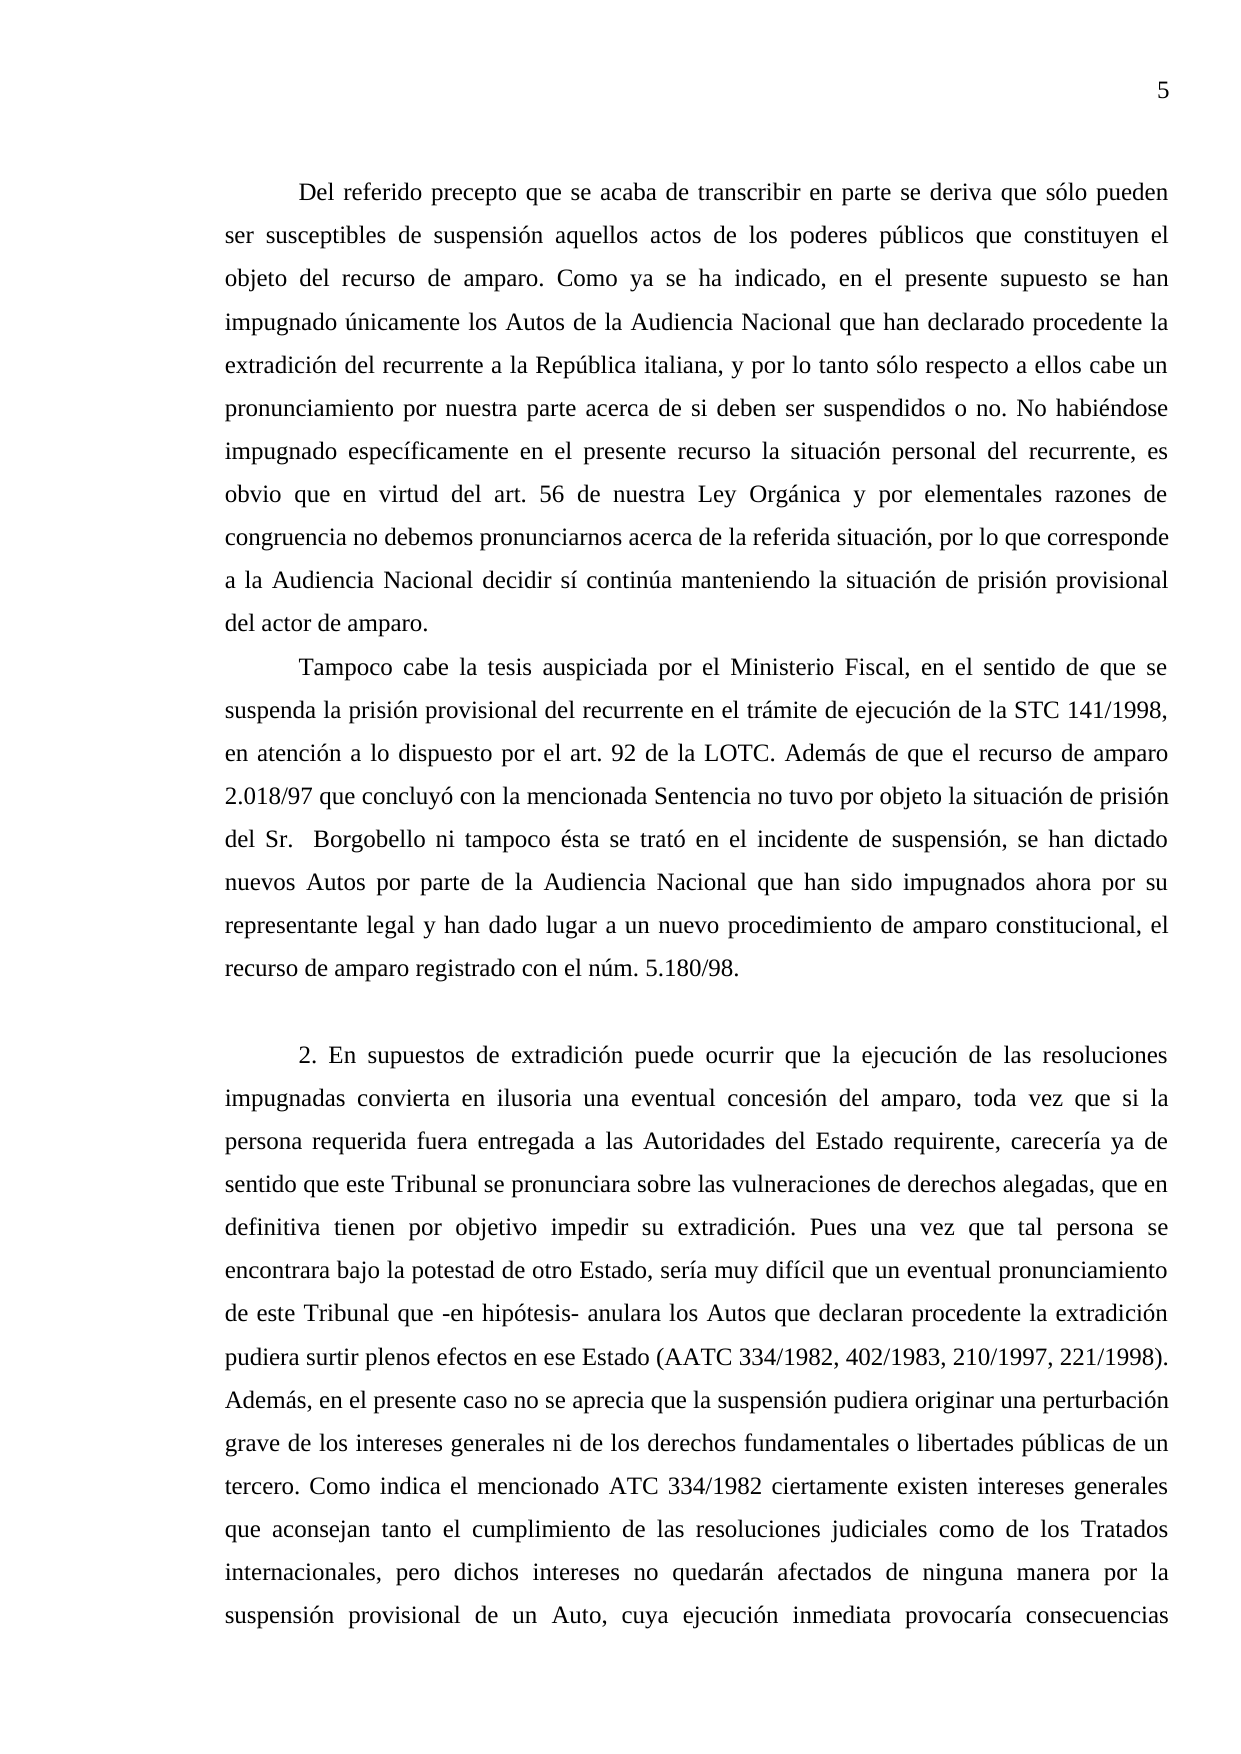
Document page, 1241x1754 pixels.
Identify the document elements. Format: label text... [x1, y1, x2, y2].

text Del referido precepto que se acaba de transcribir en parte se deriva que sólo pueden ser susceptibles de suspensión aquellos actos de los poderes públicos que constituyen el objeto del recurso de amparo. Como ya se ha indicado, en el presente supuesto se han impugnado únicamente los Autos de la Audiencia Nacional que han declarado procedente la extradición del recurrente a la República italiana, y por lo tanto sólo respecto a ellos cabe un pronunciamiento por nuestra parte acerca de si deben ser suspendidos o no. No habiéndose impugnado específicamente en el presente recurso la situación personal del recurrente, es obvio que en virtud del art. 56 de nuestra Ley Orgánica y por elementales razones de congruencia no debemos pronunciarnos acerca de la referida situación, por lo que corresponde a la Audiencia Nacional decidir sí continúa manteniendo la situación de prisión provisional del actor de amparo. [224, 177, 1169, 637]
text Tampoco cabe la tesis auspiciada por el Ministerio Fiscal, en el sentido de que se suspenda la prisión provisional del recurrente en el trámite de ejecución de la STC 141/1998, en atención a lo dispuesto por el art. 92 de la LOTC. Además de que el recurso de amparo 2.018/97 que concluyó con la mencionada Sentencia no tuvo por objeto la situación de prisión del Sr. Borgobello ni tampoco ésta se trató en el incidente de suspensión, se han dictado nuevos Autos por parte de la Audiencia Nacional que han sido impugnados ahora por su representante legal y han dado lugar a un nuevo procedimiento de amparo constitucional, el recurso de amparo registrado con el núm. 5.180/98. [224, 652, 1169, 982]
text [224, 1040, 1169, 1629]
